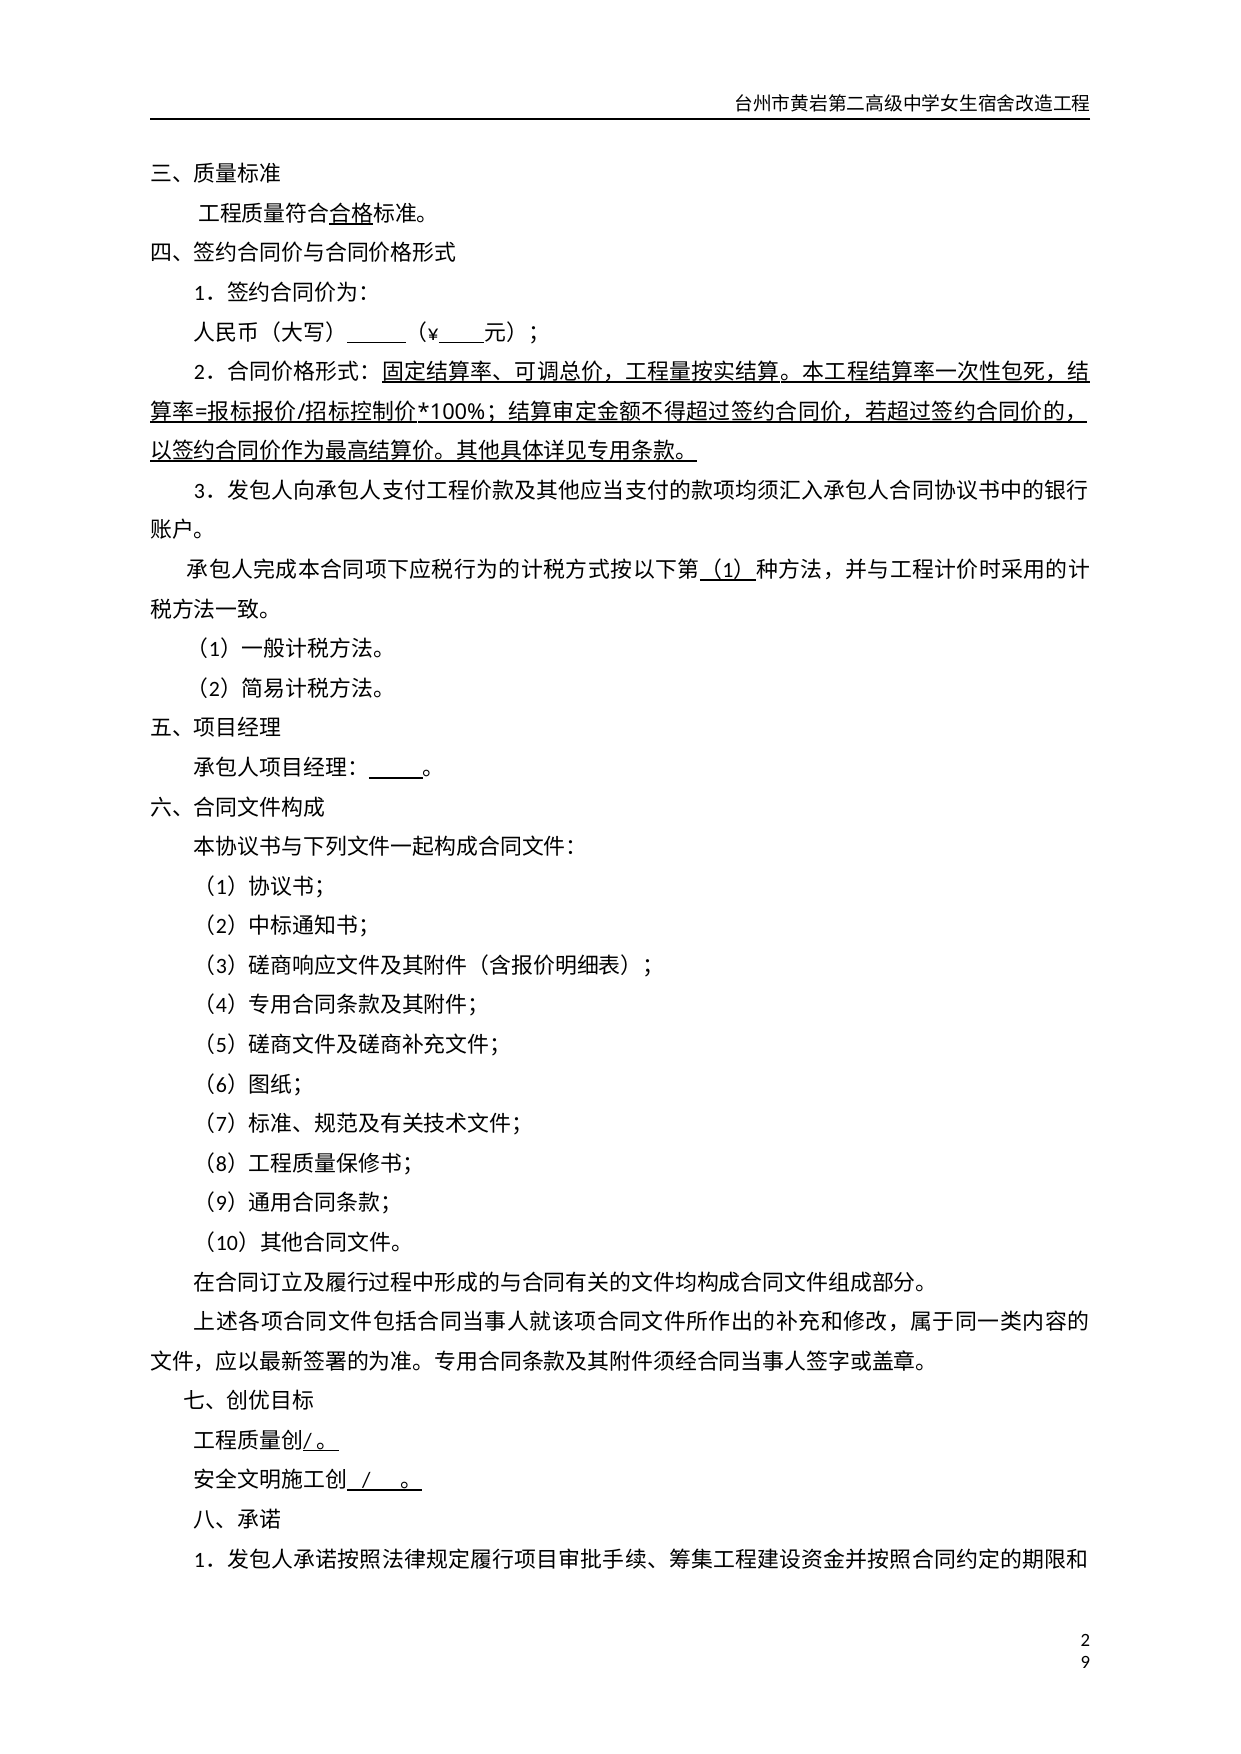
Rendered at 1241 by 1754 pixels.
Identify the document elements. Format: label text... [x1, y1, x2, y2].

subtitle 四、签约合同价与合同价格形式 [150, 229, 1090, 269]
list 磋商文件及磋商补充文件； [150, 1021, 1090, 1060]
text 承包人完成本合同项下应税行为的计税方式按以下第（1）种方法，并与工程计价时采用的计税方法一致。 [150, 546, 1090, 625]
text （2）简易计税方法。 [150, 664, 1090, 704]
text 3．发包人向承包人支付工程价款及其他应当支付的款项均须汇入承包人合同协议书中的银行账户。 [150, 467, 1090, 546]
text 上述各项合同文件包括合同当事人就该项合同文件所作出的补充和修改，属于同一类内容的文件，应以最新签署的为准。专用合同条款及其附件须经合同当事人签字或盖章。 [150, 1298, 1090, 1377]
text 工程质量创/ 。 [150, 1417, 1090, 1456]
subtitle 七、创优目标 [150, 1377, 1090, 1417]
text 工程质量符合合格标准。 [150, 189, 1090, 229]
text 安全文明施工创 / 。 [150, 1456, 1090, 1496]
text 1．签约合同价为： [150, 269, 1090, 308]
list 其他合同文件。 [150, 1219, 1090, 1258]
text （1）一般计税方法。 [150, 625, 1090, 664]
text 人民币（大写） （¥ 元）； [150, 308, 1090, 348]
list 工程质量保修书； [150, 1139, 1090, 1179]
text 2．合同价格形式：固定结算率、可调总价，工程量按实结算。本工程结算率一次性包死，结算率=报标报价/招标控制价*100%；结算审定金额不得超过签约合同价，若超过签约合同价的，以签约合同价作为最高结算价。其他具体详见专用条款。 [150, 348, 1090, 467]
text 在合同订立及履行过程中形成的与合同有关的文件均构成合同文件组成部分。 [150, 1258, 1090, 1298]
subtitle 五、项目经理 [150, 704, 1090, 744]
list 中标通知书； [150, 902, 1090, 942]
subtitle 八、承诺 [150, 1496, 1090, 1535]
list 标准、规范及有关技术文件； [150, 1100, 1090, 1139]
list 磋商响应文件及其附件（含报价明细表）； [150, 942, 1090, 981]
list 图纸； [150, 1060, 1090, 1100]
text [150, 1535, 1090, 1575]
subtitle 六、合同文件构成 [150, 783, 1090, 823]
list 专用合同条款及其附件； [150, 981, 1090, 1021]
list 协议书； [150, 862, 1090, 902]
text 承包人项目经理： 。 [150, 744, 1090, 783]
text 本协议书与下列文件一起构成合同文件： [150, 823, 1090, 862]
subtitle 三、质量标准 [150, 150, 1090, 189]
list 通用合同条款； [150, 1179, 1090, 1219]
